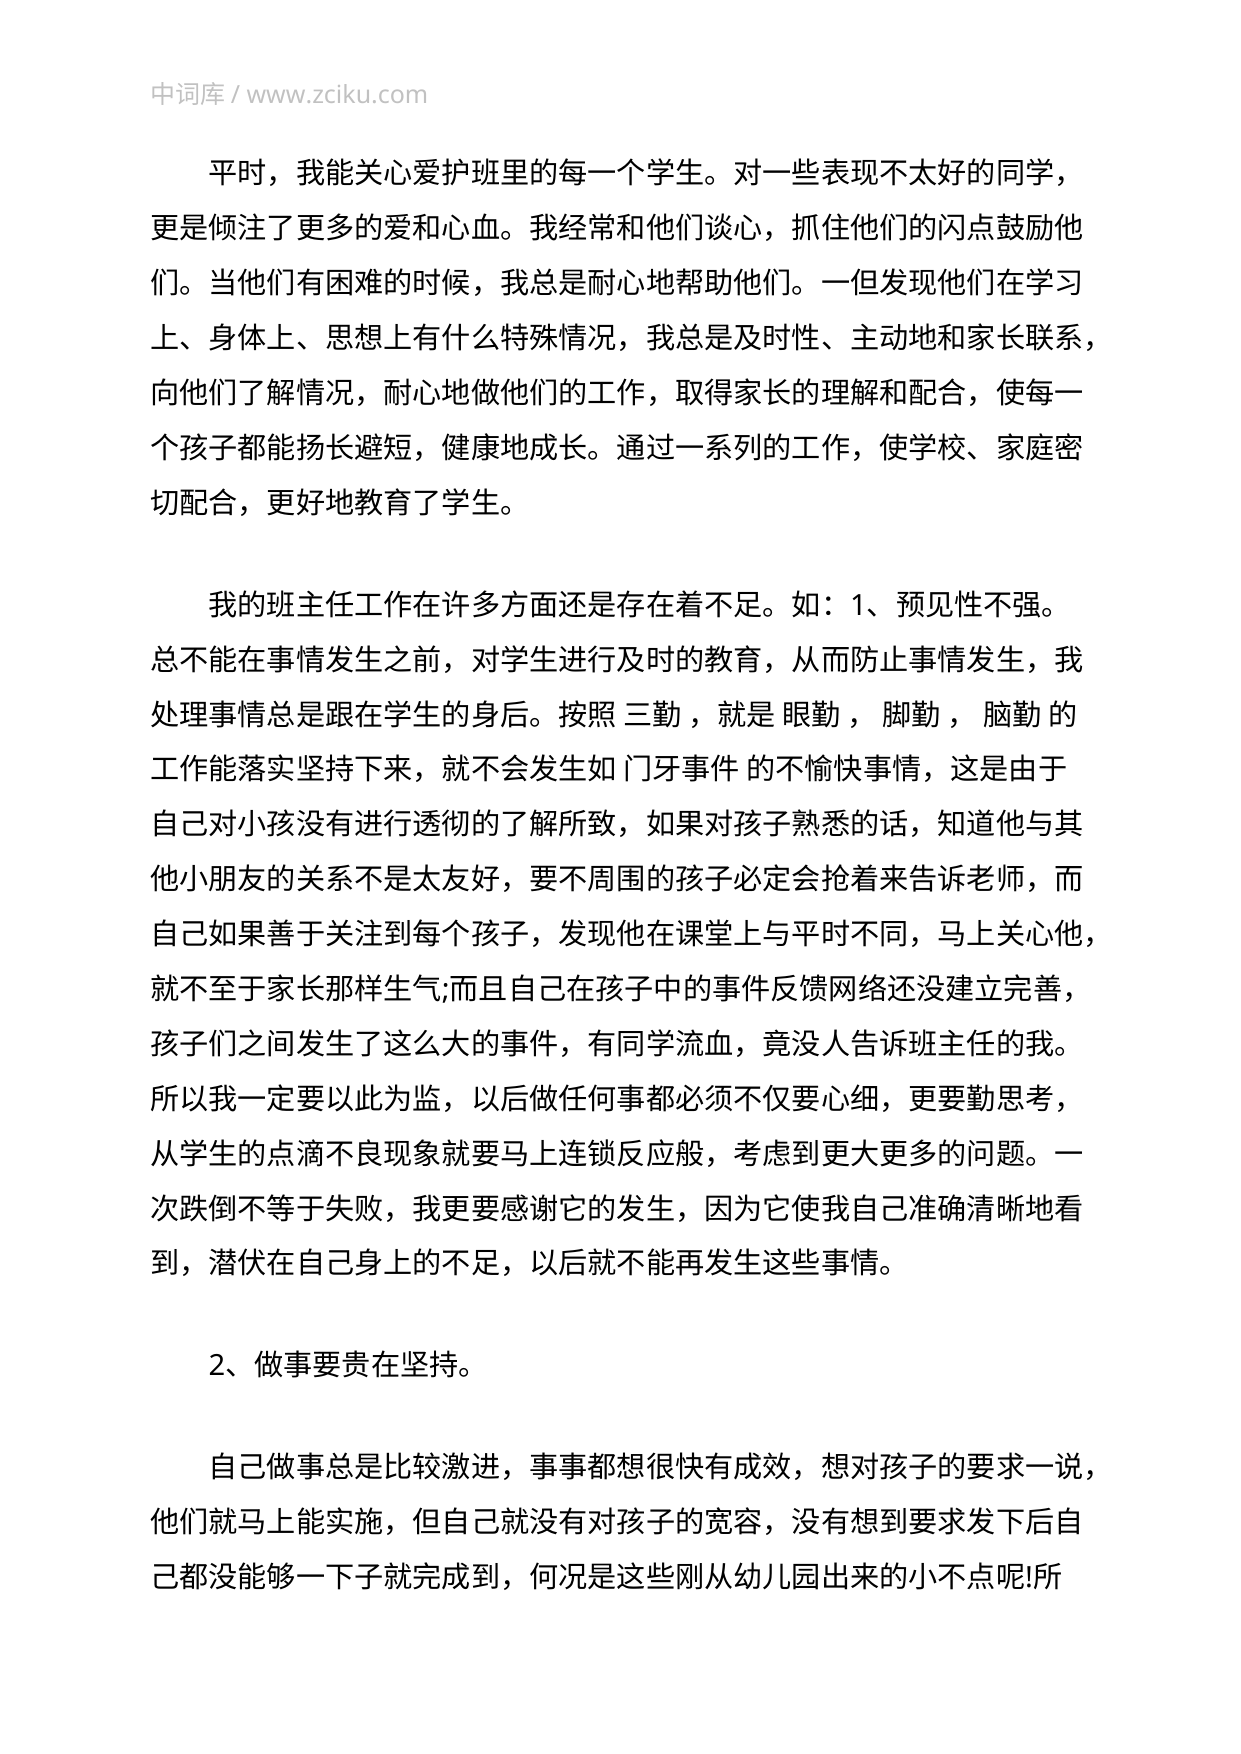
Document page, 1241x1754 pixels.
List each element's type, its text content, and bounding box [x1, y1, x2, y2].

text 我的班主任工作在许多方面还是存在着不足。如：1、预见性不强。总不能在事情发生之前，对学生进行及时的教育，从而防止事情发生，我处理事情总是跟在学生的身后。按照 三勤 ，就是 眼勤 ， 脚勤 ， 脑勤 的工作能落实坚持下来，就不会发生如 门牙事件 的不愉快事情，这是由于自己对小孩没有进行透彻的了解所致，如果对孩子熟悉的话，知道他与其他小朋友的关系不是太友好，要不周围的孩子必定会抢着来告诉老师，而自己如果善于关注到每个孩子，发现他在课堂上与平时不同，马上关心他，就不至于家长那样生气;而且自己在孩子中的事件反馈网络还没建立完善，孩子们之间发生了这么大的事件，有同学流血，竟没人告诉班主任的我。所以我一定要以此为监，以后做任何事都必须不仅要心细，更要勤思考，从学生的点滴不良现象就要马上连锁反应般，考虑到更大更多的问题。一次跌倒不等于失败，我更要感谢它的发生，因为它使我自己准确清晰地看到，潜伏在自己身上的不足，以后就不能再发生这些事情。 [150, 581, 1090, 1282]
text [150, 1444, 1090, 1596]
text 2、做事要贵在坚持。 [150, 1342, 1090, 1384]
text 平时，我能关心爱护班里的每一个学生。对一些表现不太好的同学，更是倾注了更多的爱和心血。我经常和他们谈心，抓住他们的闪点鼓励他们。当他们有困难的时候，我总是耐心地帮助他们。一但发现他们在学习上、身体上、思想上有什么特殊情况，我总是及时性、主动地和家长联系，向他们了解情况，耐心地做他们的工作，取得家长的理解和配合，使每一个孩子都能扬长避短，健康地成长。通过一系列的工作，使学校、家庭密切配合，更好地教育了学生。 [150, 150, 1090, 522]
